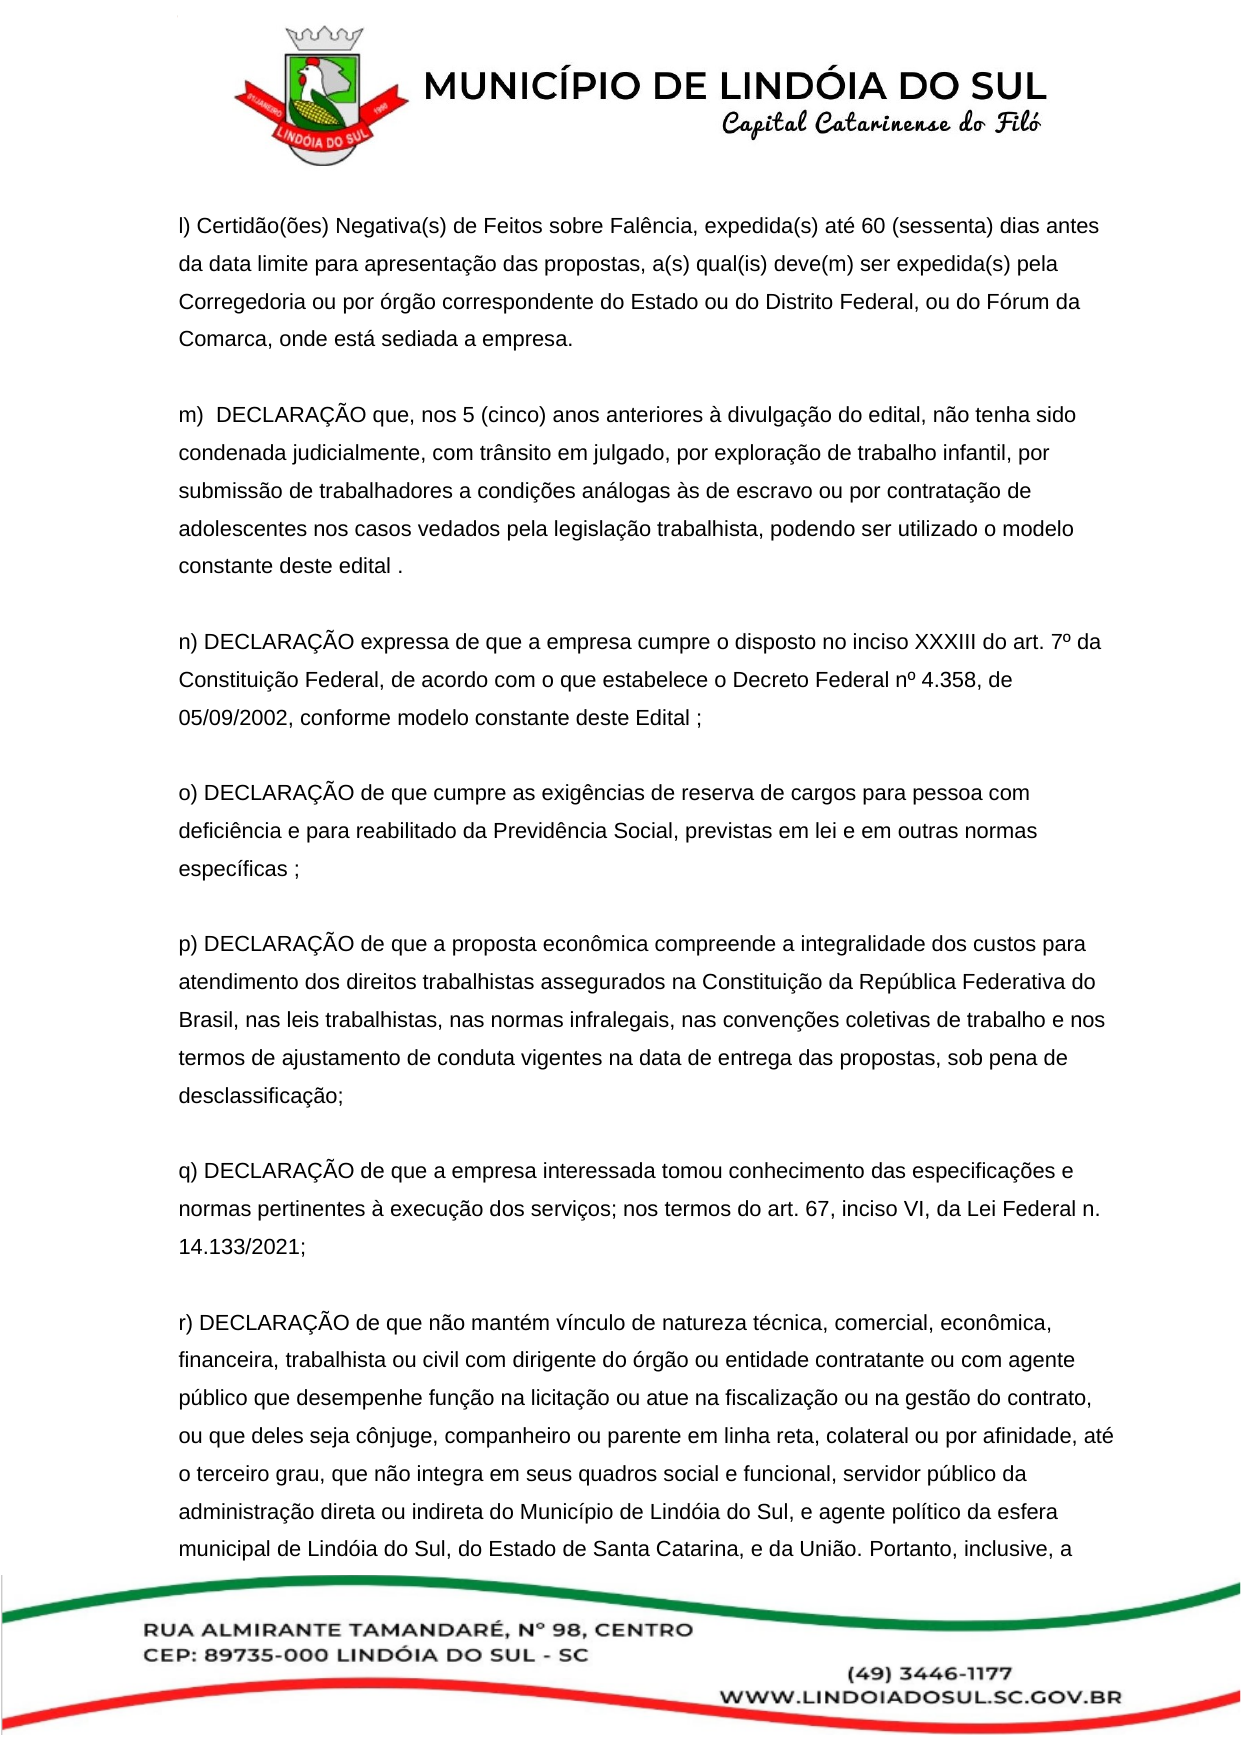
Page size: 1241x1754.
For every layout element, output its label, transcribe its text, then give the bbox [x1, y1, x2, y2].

picture [177, 14, 1123, 173]
text q) DECLARAÇÃO de que a empresa interessada tomou conhecimento das especificações e normas pertinentes à execução dos serviços; nos termos do art. 67, inciso VI, da Lei Federal n. 14.133/2021; [178, 1158, 1122, 1259]
picture [1, 1575, 1241, 1735]
text l) Certidão(ões) Negativa(s) de Feitos sobre Falência, expedida(s) até 60 (sessenta) dias antes da data limite para apresentação das propostas, a(s) qual(is) deve(m) ser expedida(s) pela Corregedoria ou por órgão correspondente do Estado ou do Distrito Federal, ou do Fórum da Comarca, onde está sediada a empresa. [178, 213, 1122, 352]
text n) DECLARAÇÃO expressa de que a empresa cumpre o disposto no inciso XXXIII do art. 7º da Constituição Federal, de acordo com o que estabelece o Decreto Federal nº 4.358, de 05/09/2002, conforme modelo constante deste Edital ; [178, 629, 1122, 730]
text o) DECLARAÇÃO de que cumpre as exigências de reserva de cargos para pessoa com deficiência e para reabilitado da Previdência Social, previstas em lei e em outras normas específicas ; [178, 780, 1122, 881]
text m) DECLARAÇÃO que, nos 5 (cinco) anos anteriores à divulgação do edital, não tenha sido condenada judicialmente, com trânsito em julgado, por exploração de trabalho infantil, por submissão de trabalhadores a condições análogas às de escravo ou por contratação de adolescentes nos casos vedados pela legislação trabalhista, podendo ser utilizado o modelo constante deste edital . [178, 402, 1122, 578]
text p) DECLARAÇÃO de que a proposta econômica compreende a integralidade dos custos para atendimento dos direitos trabalhistas assegurados na Constituição da República Federativa do Brasil, nas leis trabalhistas, nas normas infralegais, nas convenções coletivas de trabalho e nos termos de ajustamento de conduta vigentes na data de entrega das propostas, sob pena de desclassificação; [178, 931, 1122, 1108]
